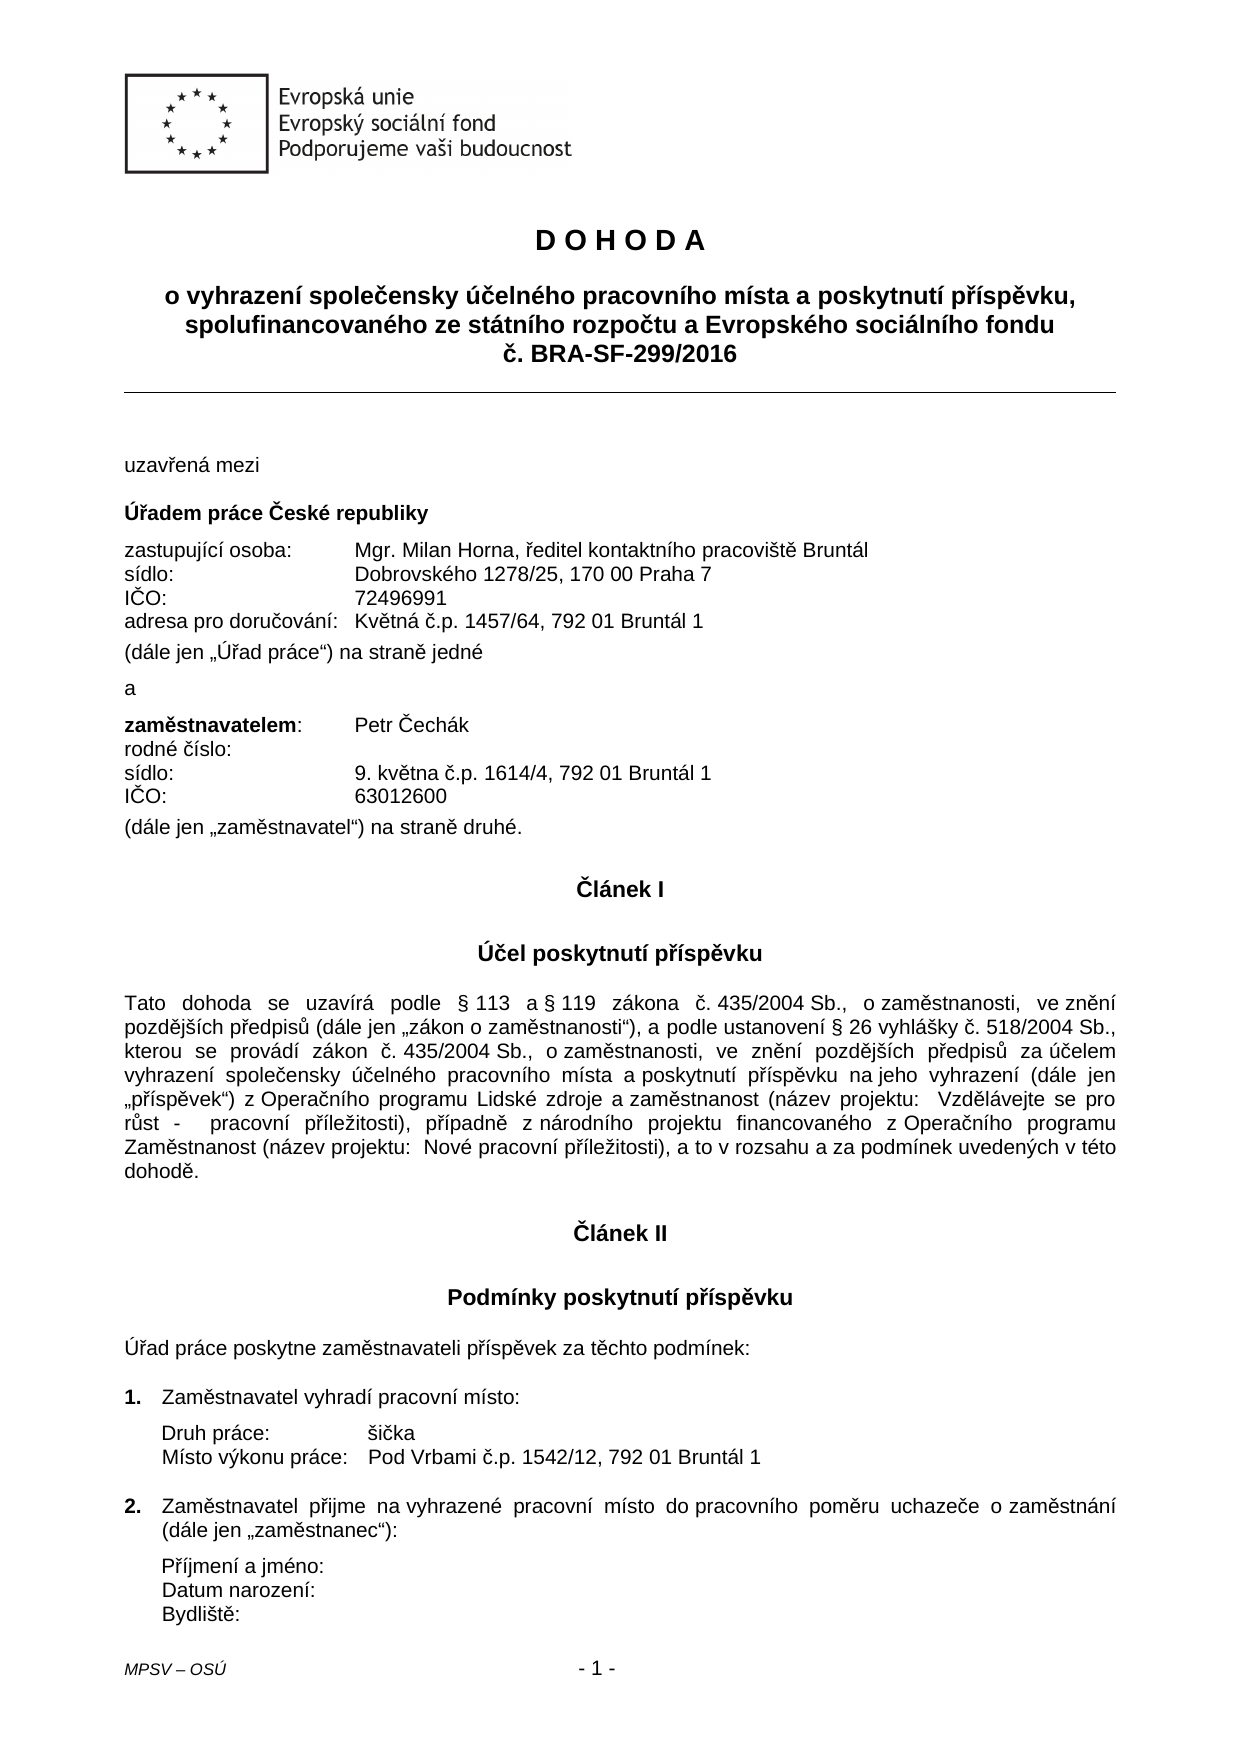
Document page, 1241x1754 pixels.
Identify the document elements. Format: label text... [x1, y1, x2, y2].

text Účel poskytnutí příspěvku [124, 940, 1116, 966]
text uzavřená mezi [124, 453, 1116, 477]
text sídlo: Dobrovského 1278/25, 170 00 Praha 7 [124, 561, 1116, 585]
text IČO: 63012600 [124, 784, 1116, 808]
text (dále jen „Úřad práce“) na straně jedné [124, 639, 1116, 663]
text zaměstnavatelem: Petr Čechák1 [124, 712, 1116, 736]
text sídlo: 9. května č.p. 1614/4, 792 01 Bruntál 1 [124, 760, 1116, 784]
text Bydliště: [162, 1602, 1116, 1626]
text rodné číslo: [124, 736, 1116, 760]
text a [124, 676, 1116, 700]
text IČO: 72496991 [124, 585, 1116, 609]
text Datum narození: [162, 1578, 1116, 1602]
text Článek II [124, 1220, 1116, 1247]
text D O H O D A [124, 223, 1116, 256]
text Úřadem práce České republiky [124, 501, 1116, 525]
picture [124, 73, 573, 174]
list Tato dohoda se uzavírá podle § 113 a § 119 zákona č. 435/2004 Sb., o zaměstnanosti, ve znění pozdějších předpisů (dále jen „zákon o zaměstnanosti“), a podle ustanovení § 26 vyhlášky č. 518/2004 Sb., kterou se provádí zákon č. 435/2004 Sb., o zaměstnanosti, ve znění pozdějších předpisů za účelem vyhrazení společensky účelného pracovního místa a poskytnutí příspěvku na jeho vyhrazení (dále jen „příspěvek“) z Operačního programu Lidské zdroje a zaměstnanost (název projektu: Vzdělávejte se pro růst - pracovní příležitosti), případně z národního projektu financovaného z Operačního programu Zaměstnanost (název projektu: Nové pracovní příležitosti), a to v rozsahu a za podmínek uvedených v této dohodě. [124, 991, 1116, 1183]
text o vyhrazení společensky účelného pracovního místa a poskytnutí příspěvku, spolufinancovaného ze státního rozpočtu a Evropského sociálního fondu [124, 281, 1116, 339]
text Místo výkonu práce: Pod Vrbami č.p. 1542/12, 792 01 Bruntál 1 [162, 1445, 1116, 1469]
text adresa pro doručování: Květná č.p. 1457/64, 792 01 Bruntál 1 [124, 609, 1116, 633]
text Příjmení a jméno: [161, 1554, 1116, 1578]
text Podmínky poskytnutí příspěvku [124, 1284, 1116, 1311]
text Zaměstnavatel vyhradí pracovní místo: [124, 1384, 1116, 1408]
text zastupující osoba: Mgr. Milan Horna, ředitel kontaktního pracoviště Bruntál [124, 537, 1116, 561]
list Úřad práce poskytne zaměstnavateli příspěvek za těchto podmínek: [124, 1336, 1116, 1359]
text Druh práce: šička [161, 1421, 1116, 1445]
text Článek I [124, 876, 1116, 902]
text (dále jen „zaměstnavatel“) na straně druhé. [124, 814, 1116, 838]
text č. BRA-SF-299/2016 [124, 339, 1116, 368]
text Zaměstnavatel přijme na vyhrazené pracovní místo do pracovního poměru uchazeče o zaměstnání (dále jen „zaměstnanec“): [124, 1494, 1116, 1542]
